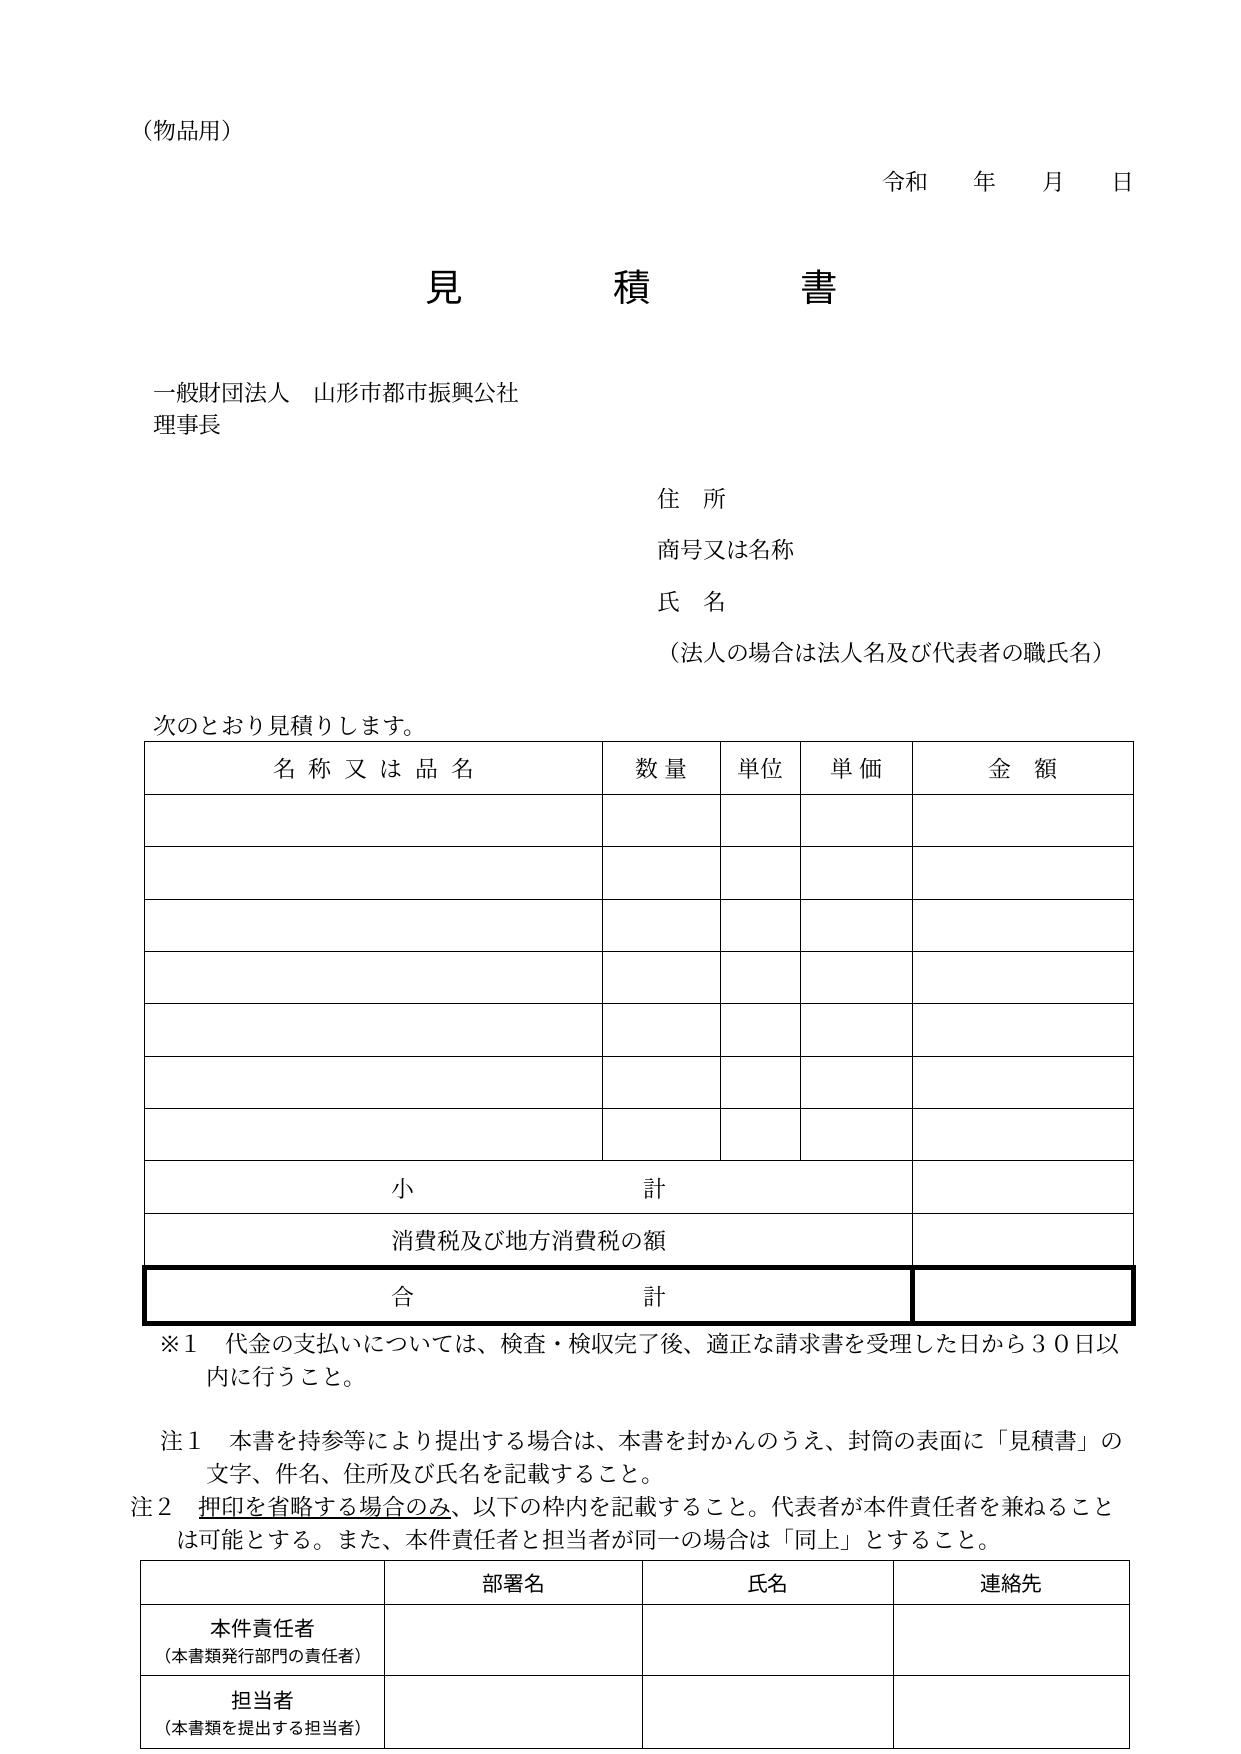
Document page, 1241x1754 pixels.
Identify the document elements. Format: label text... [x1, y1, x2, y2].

table_cell [603, 1004, 720, 1056]
table_cell [915, 1270, 1131, 1321]
table_cell [603, 795, 720, 846]
table_cell [145, 1057, 602, 1108]
table_header 金 額 [913, 742, 1133, 794]
text （物品用） [130, 104, 1134, 155]
table_cell [603, 1057, 720, 1108]
text 氏 名 [130, 574, 1134, 626]
table_cell 消費税及び地方消費税の額 [145, 1214, 912, 1265]
table_cell [913, 1214, 1133, 1265]
table_cell [913, 1109, 1133, 1160]
table_cell [603, 847, 720, 898]
table_cell [801, 1004, 912, 1056]
table_cell [721, 847, 800, 898]
table_cell [145, 795, 602, 846]
table_cell [913, 952, 1133, 1003]
table_cell 合 計 [147, 1270, 910, 1321]
text 次のとおり見積りします。 [130, 708, 1134, 741]
table_cell [145, 952, 602, 1003]
table_cell [145, 1004, 602, 1056]
text 令和 年 月 日 [130, 155, 1134, 206]
text 商号又は名称 [657, 523, 1134, 574]
table_cell [913, 900, 1133, 951]
table_header 数 量 [603, 742, 720, 794]
table_cell [721, 1109, 800, 1160]
table_cell 小 計 [145, 1161, 912, 1213]
text 理事長 [130, 407, 1134, 440]
table_cell [801, 847, 912, 898]
table_cell [801, 1057, 912, 1108]
table_cell [145, 900, 602, 951]
table_cell [801, 1109, 912, 1160]
table_cell [145, 847, 602, 898]
table_cell [145, 1109, 602, 1160]
text ※１ 代金の支払いについては、検査・検収完了後、適正な請求書を受理した日から３０日以内に行うこと。 [160, 1326, 1134, 1392]
table_cell [913, 1161, 1133, 1213]
text 一般財団法人 山形市都市振興公社 [130, 374, 1134, 407]
table_cell [913, 847, 1133, 898]
table_cell [721, 1004, 800, 1056]
table_cell [603, 952, 720, 1003]
text 住 所 [130, 472, 1134, 523]
text 見 積 書 [130, 258, 1134, 312]
table_cell [913, 1004, 1133, 1056]
table_cell [913, 795, 1133, 846]
table_cell [603, 1109, 720, 1160]
table_cell [801, 952, 912, 1003]
table_header 名称又は品名 [145, 742, 602, 794]
text 注１ 本書を持参等により提出する場合は、本書を封かんのうえ、封筒の表面に「見積書」の 文字、件名、住所及び氏名を記載すること。 [160, 1423, 1134, 1489]
table_header 単位 [721, 742, 800, 794]
table_header 単 価 [801, 742, 912, 794]
table_cell [913, 1057, 1133, 1108]
table_cell [721, 1057, 800, 1108]
table_cell [801, 900, 912, 951]
table_cell [801, 795, 912, 846]
table_cell [721, 795, 800, 846]
table_cell [603, 900, 720, 951]
text 注２ 押印を省略する場合のみ、以下の枠内を記載すること。代表者が本件責任者を兼ねることは可能とする。また、本件責任者と担当者が同一の場合は「同上」とすること。 [130, 1489, 1134, 1552]
table_cell [721, 952, 800, 1003]
text （法人の場合は法人名及び代表者の職氏名） [130, 626, 1134, 677]
table_cell [721, 900, 800, 951]
